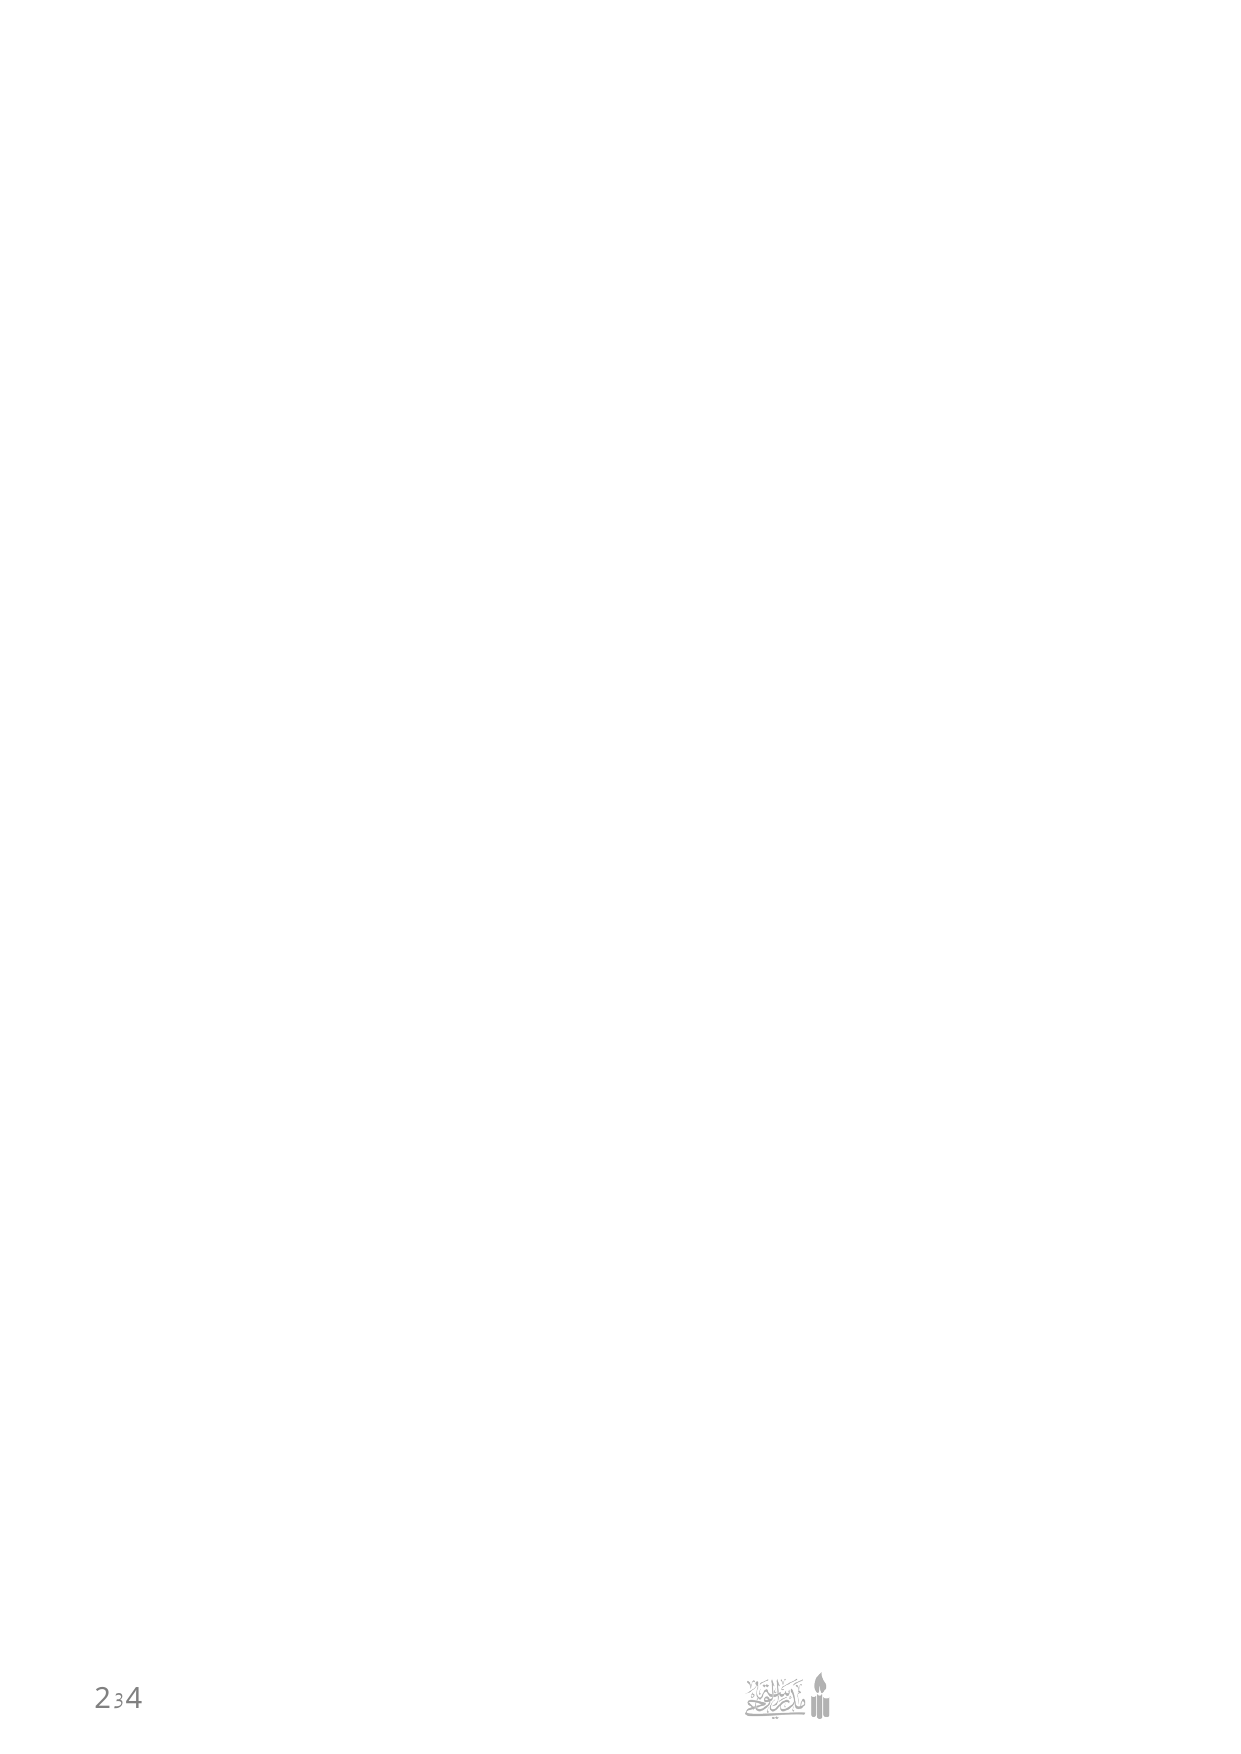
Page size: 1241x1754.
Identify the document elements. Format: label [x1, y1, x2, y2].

picture [745, 1672, 830, 1719]
